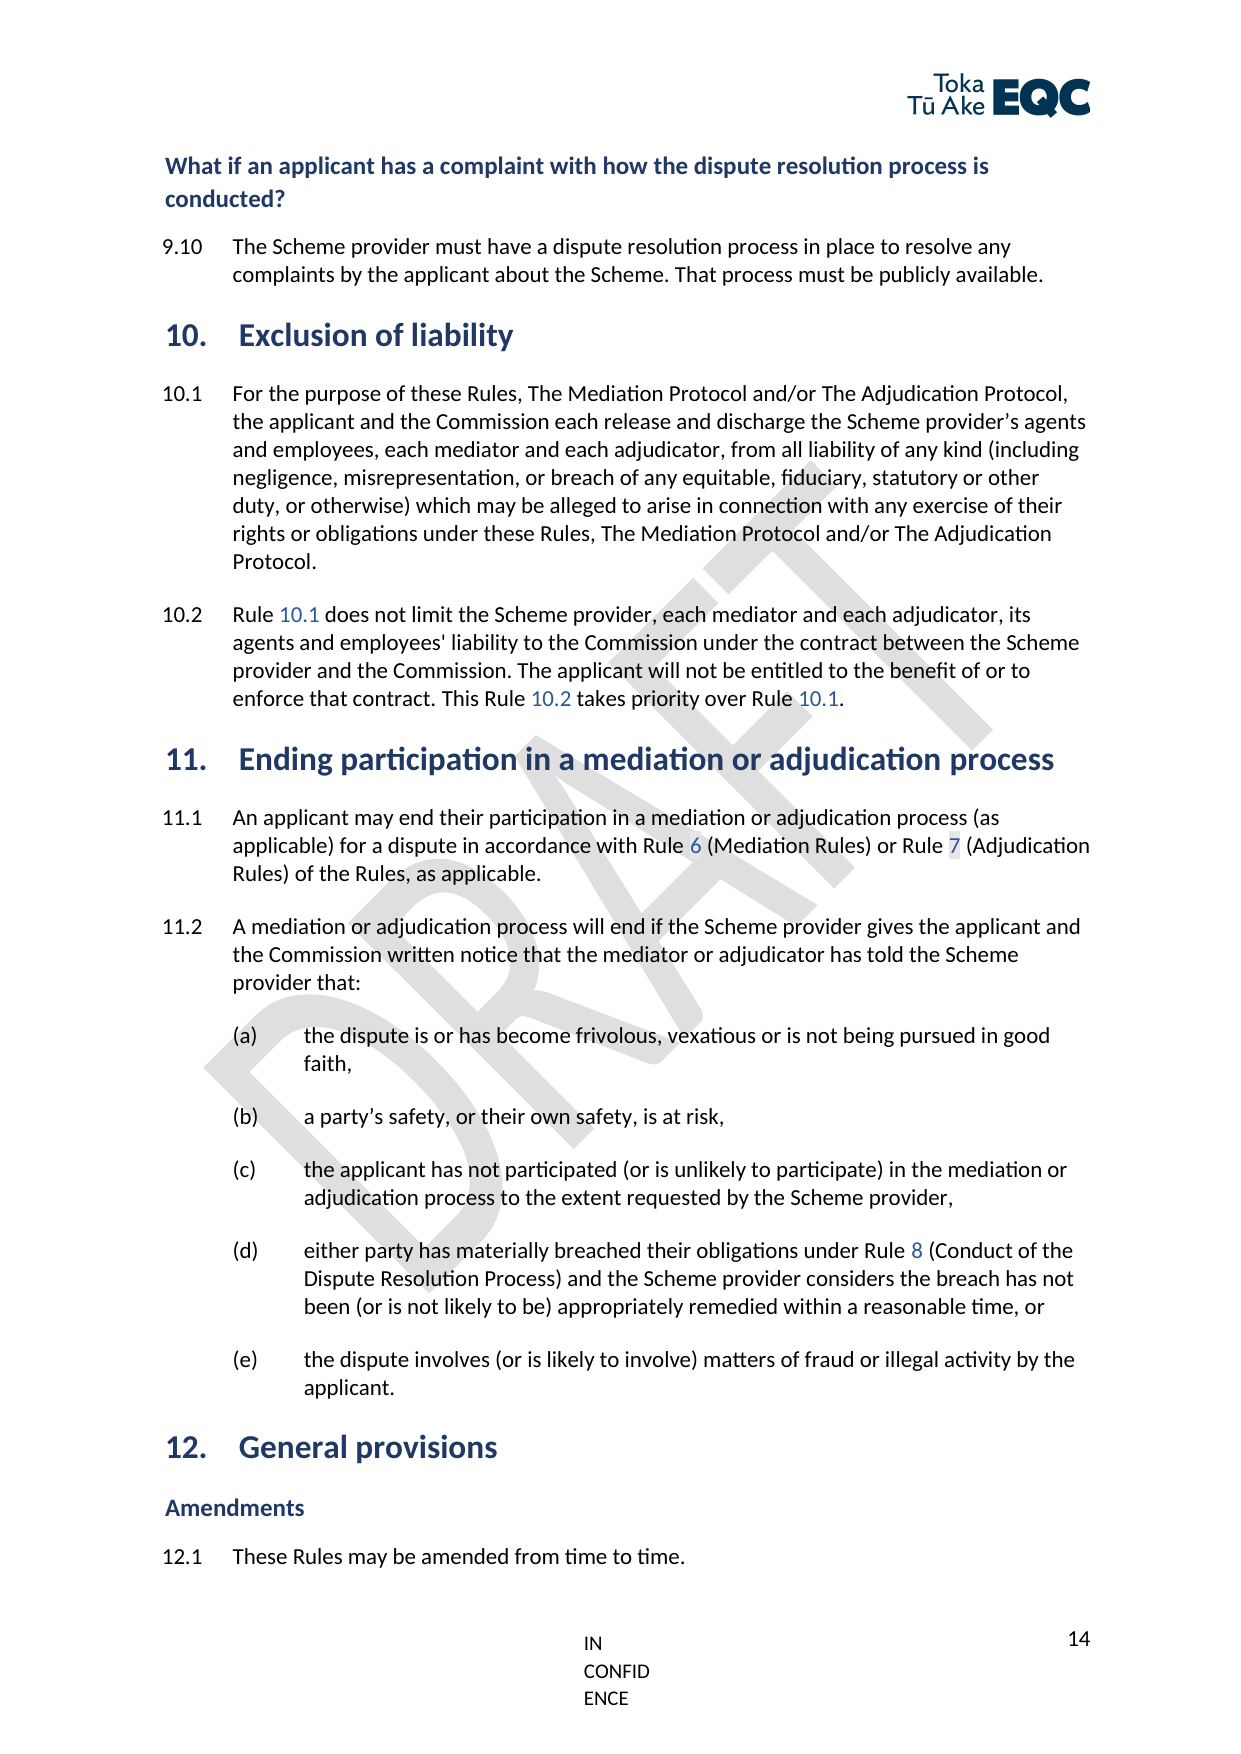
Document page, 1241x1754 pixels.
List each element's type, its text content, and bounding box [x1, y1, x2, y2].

subtitle What if an applicant has a complaint with how the dispute resolution process is conducted? [165, 150, 1090, 213]
subtitle a party’s safety, or their own safety, is at risk, [232, 1102, 1090, 1130]
subtitle either party has materially breached their obligations under Rule 8 (Conduct of the Dispute Resolution Process) and the Scheme provider considers the breach has not been (or is not likely to be) appropriately remedied within a reasonable time, or [232, 1236, 1090, 1321]
subtitle Amendments [150, 1492, 1090, 1523]
subtitle the applicant has not participated (or is unlikely to participate) in the mediation or adjudication process to the extent requested by the Scheme provider, [232, 1155, 1090, 1211]
picture [907, 73, 1091, 118]
subtitle For the purpose of these Rules, The Mediation Protocol and/or The Adjudication Protocol, the applicant and the Commission each release and discharge the Scheme provider’s agents and employees, each mediator and each adjudicator, from all liability of any kind (including negligence, misrepresentation, or breach of any equitable, fiduciary, statutory or other duty, or otherwise) which may be alleged to arise in connection with any exercise of their rights or obligations under these Rules, The Mediation Protocol and/or The Adjudication Protocol. [162, 379, 1090, 575]
subtitle General provisions [165, 1427, 1090, 1467]
subtitle The Scheme provider must have a dispute resolution process in place to resolve any complaints by the applicant about the Scheme. That process must be publicly available. [162, 232, 1090, 288]
subtitle A mediation or adjudication process will end if the Scheme provider gives the applicant and the Commission written notice that the mediator or adjudicator has told the Scheme provider that: [162, 912, 1090, 996]
subtitle Ending participation in a mediation or adjudication process [165, 737, 1090, 778]
subtitle These Rules may be amended from time to time. [162, 1542, 1090, 1570]
subtitle the dispute involves (or is likely to involve) matters of fraud or illegal activity by the applicant. [232, 1346, 1090, 1402]
subtitle the dispute is or has become frivolous, vexatious or is not being pursued in good faith, [232, 1021, 1090, 1077]
subtitle Exclusion of liability [165, 313, 1090, 354]
subtitle Rule 10.1 does not limit the Scheme provider, each mediator and each adjudicator, its agents and employees' liability to the Commission under the contract between the Scheme provider and the Commission. The applicant will not be entitled to the benefit of or to enforce that contract. This Rule 10.2 takes priority over Rule 10.1. [162, 600, 1090, 712]
subtitle An applicant may end their participation in a mediation or adjudication process (as applicable) for a dispute in accordance with Rule 6 (Mediation Rules) or Rule 7 (Adjudication Rules) of the Rules, as applicable. [162, 803, 1090, 887]
